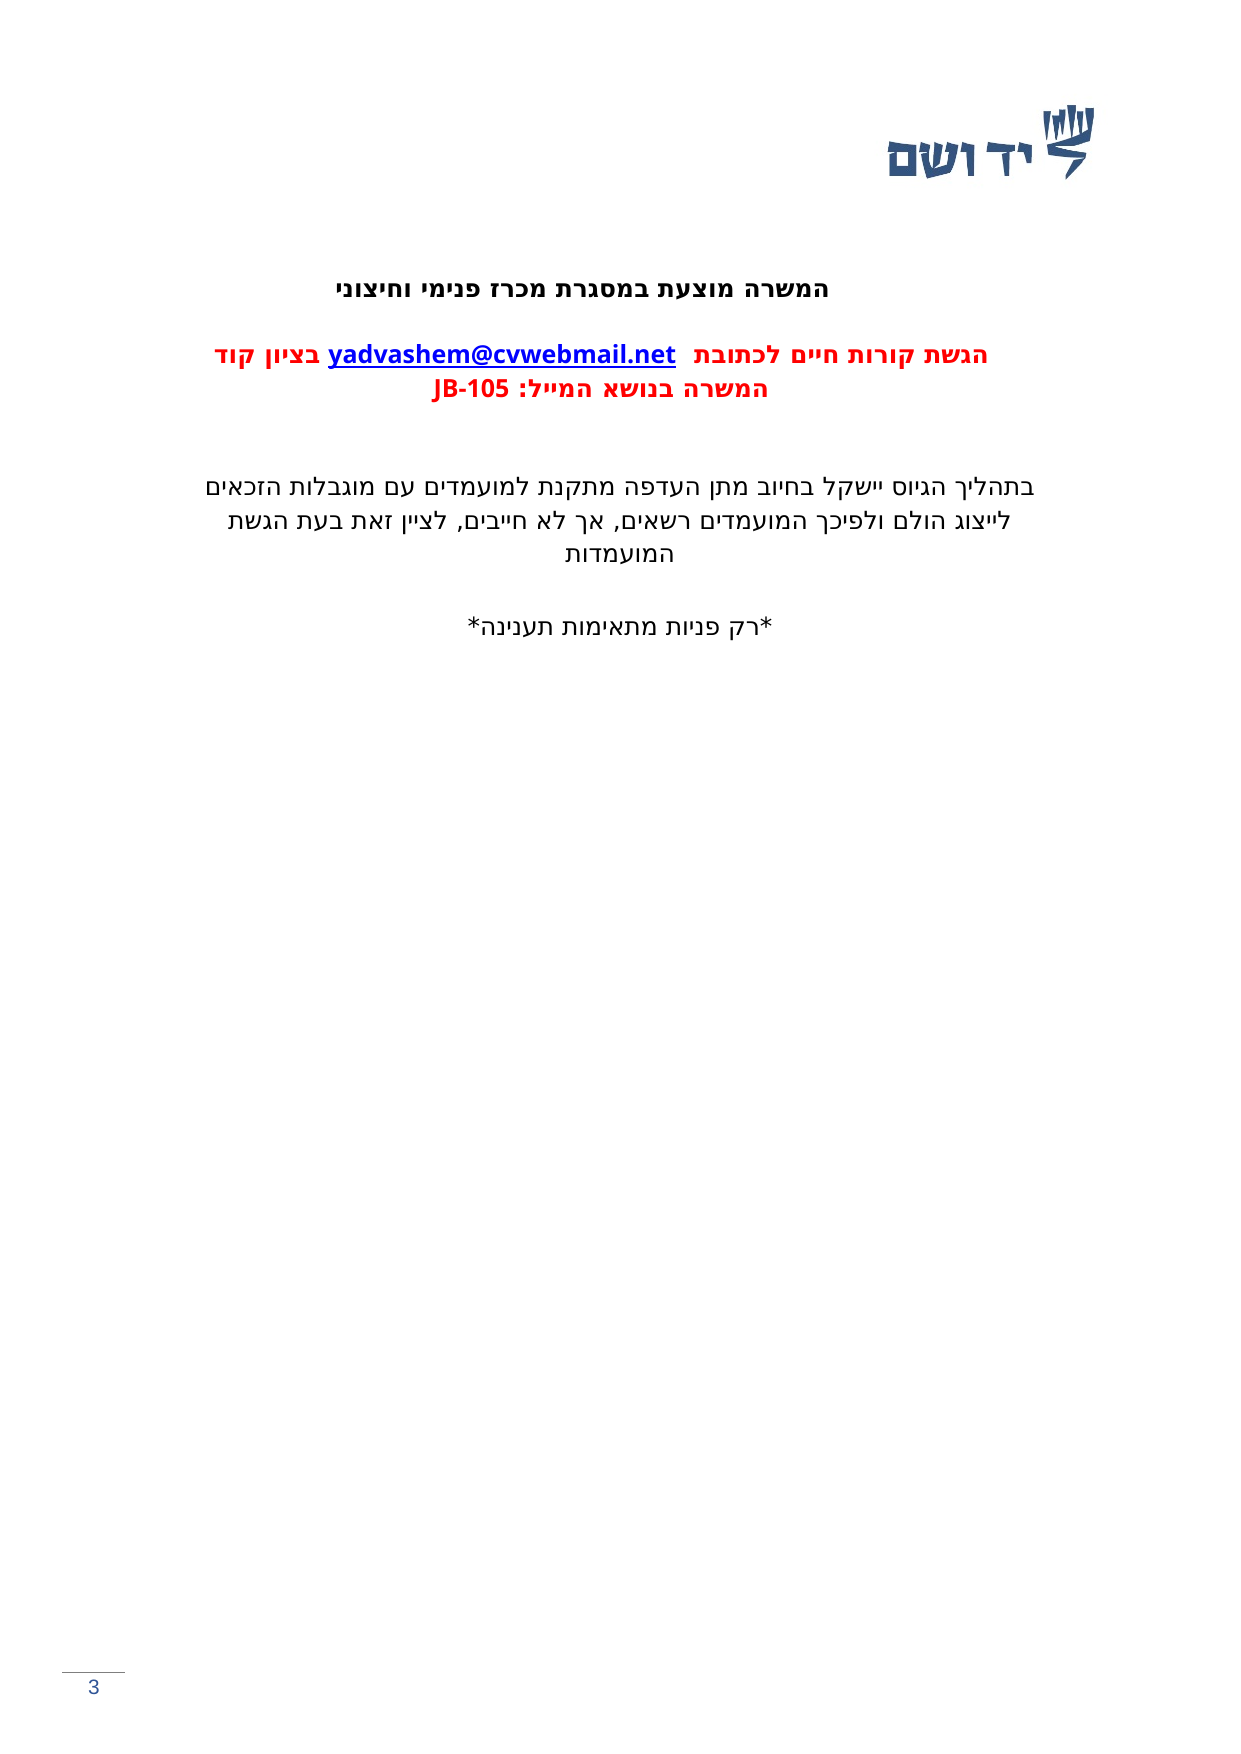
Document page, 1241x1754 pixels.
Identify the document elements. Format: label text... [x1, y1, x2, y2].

text הגשת קורות חיים לכתובת yadvashem@cvwebmail.net בציון קוד המשרה בנושא המייל: JB-105 [187, 337, 1016, 405]
list המשרה מוצעת במסגרת מכרז פנימי וחיצוני [187, 274, 978, 303]
text בתהליך הגיוס יישקל בחיוב מתן העדפה מתקנת למועמדים עם מוגבלות הזכאים לייצוג הולם ולפיכך המועמדים רשאים, אך לא חייבים, לציין זאת בעת הגשת המועמדות [187, 473, 1053, 569]
picture [0, 0, 1237, 206]
text *רק פניות מתאימות תענינה* [187, 612, 1053, 642]
